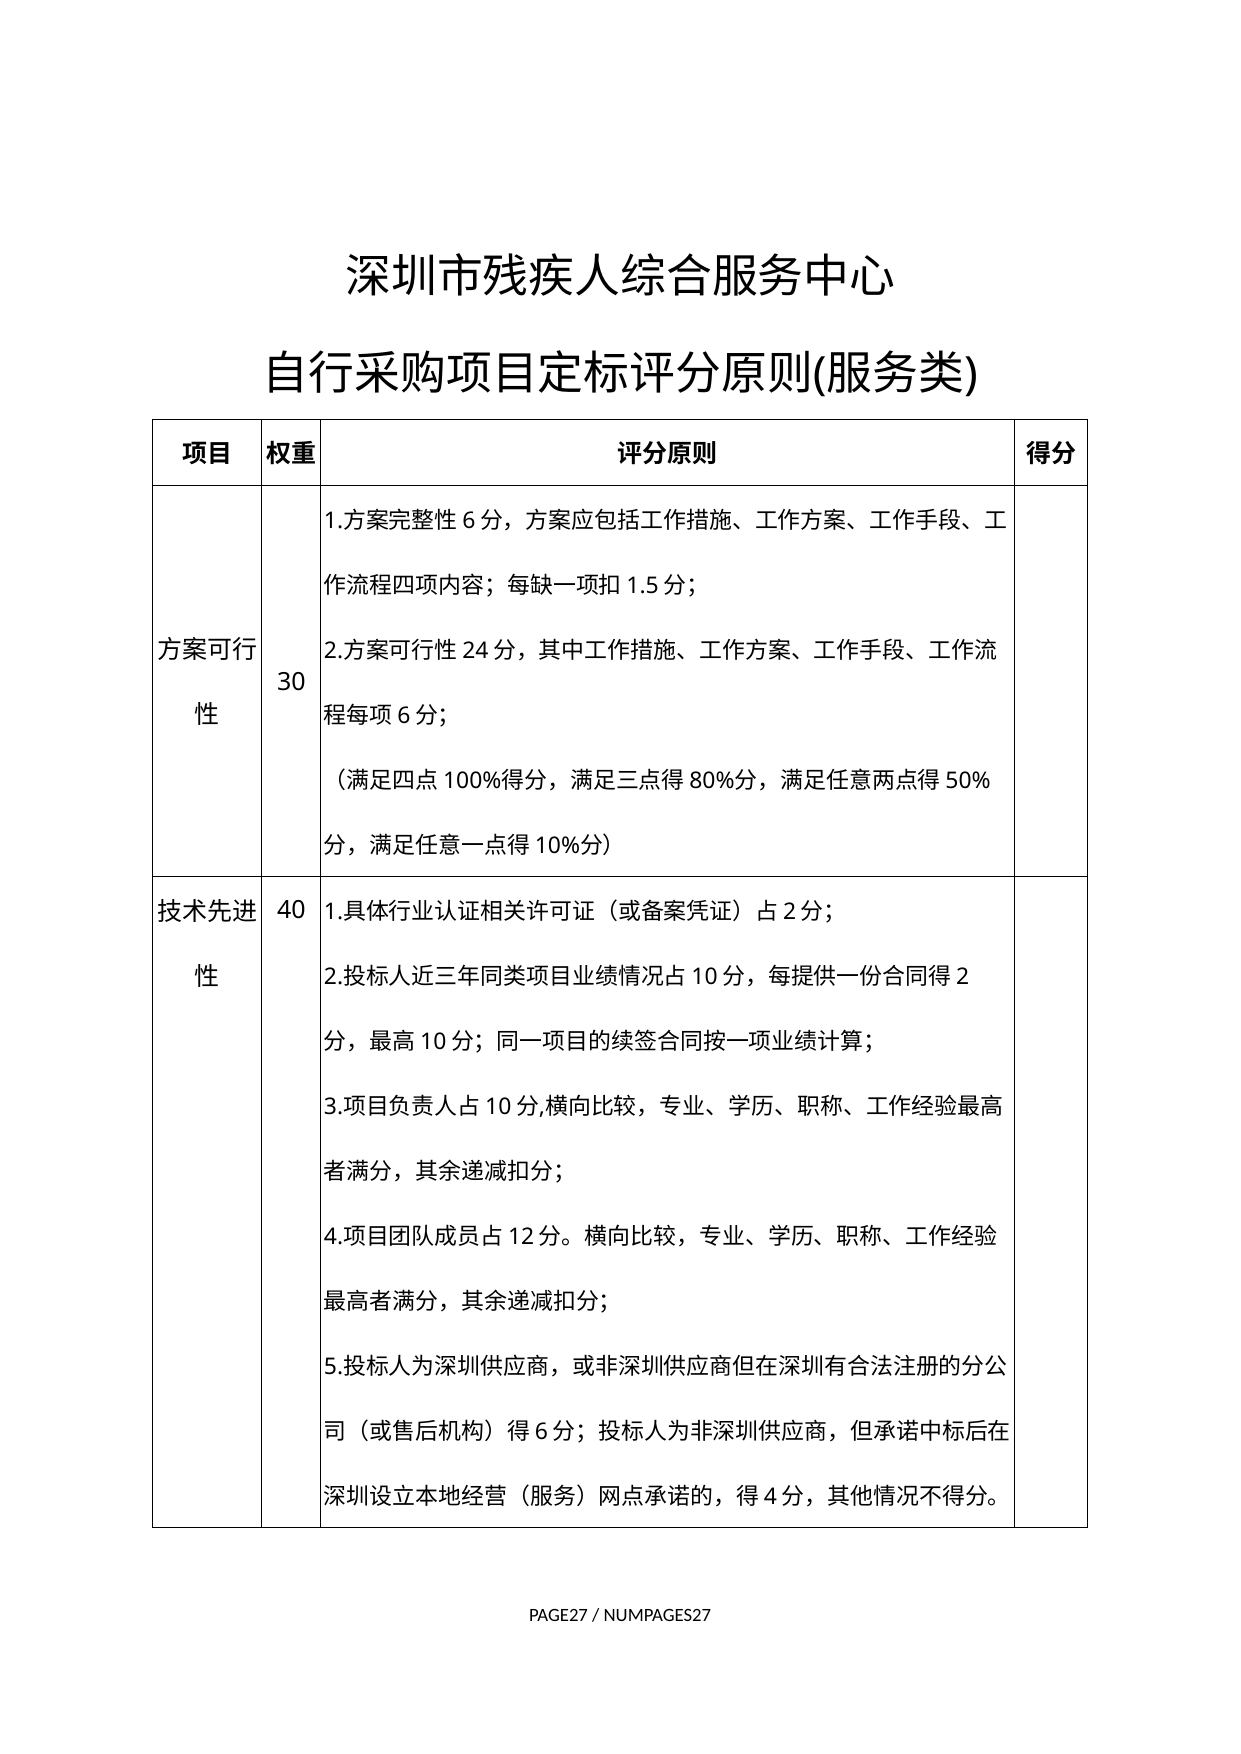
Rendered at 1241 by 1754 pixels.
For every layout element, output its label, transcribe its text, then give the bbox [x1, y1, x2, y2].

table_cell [321, 877, 1014, 1527]
table_cell 技术先进性 [153, 877, 261, 1527]
table_cell 40 [262, 877, 320, 1527]
table_cell 30 [262, 486, 320, 876]
text 自行采购项目定标评分原则(服务类) [187, 321, 1053, 418]
table_header 权重 [262, 420, 320, 484]
table_header 得分 [1015, 420, 1087, 484]
table_header 评分原则 [321, 420, 1014, 484]
table_header 项目 [153, 420, 261, 484]
text 深圳市残疾人综合服务中心 [187, 223, 1053, 321]
table_cell [1015, 486, 1087, 876]
table_cell 方案可行性 [153, 486, 261, 876]
table_cell 1.方案完整性6分，方案应包括工作措施、工作方案、工作手段、工作流程四项内容；每缺一项扣1.5分； 2.方案可行性24分，其中工作措施、工作方案、工作手段、工作流程每项6分； （满足四点100%得分，满足三点得80%分，满足任意两点得50%分，满足任意一点得10%分） [321, 486, 1014, 876]
table_cell [1015, 877, 1087, 1527]
